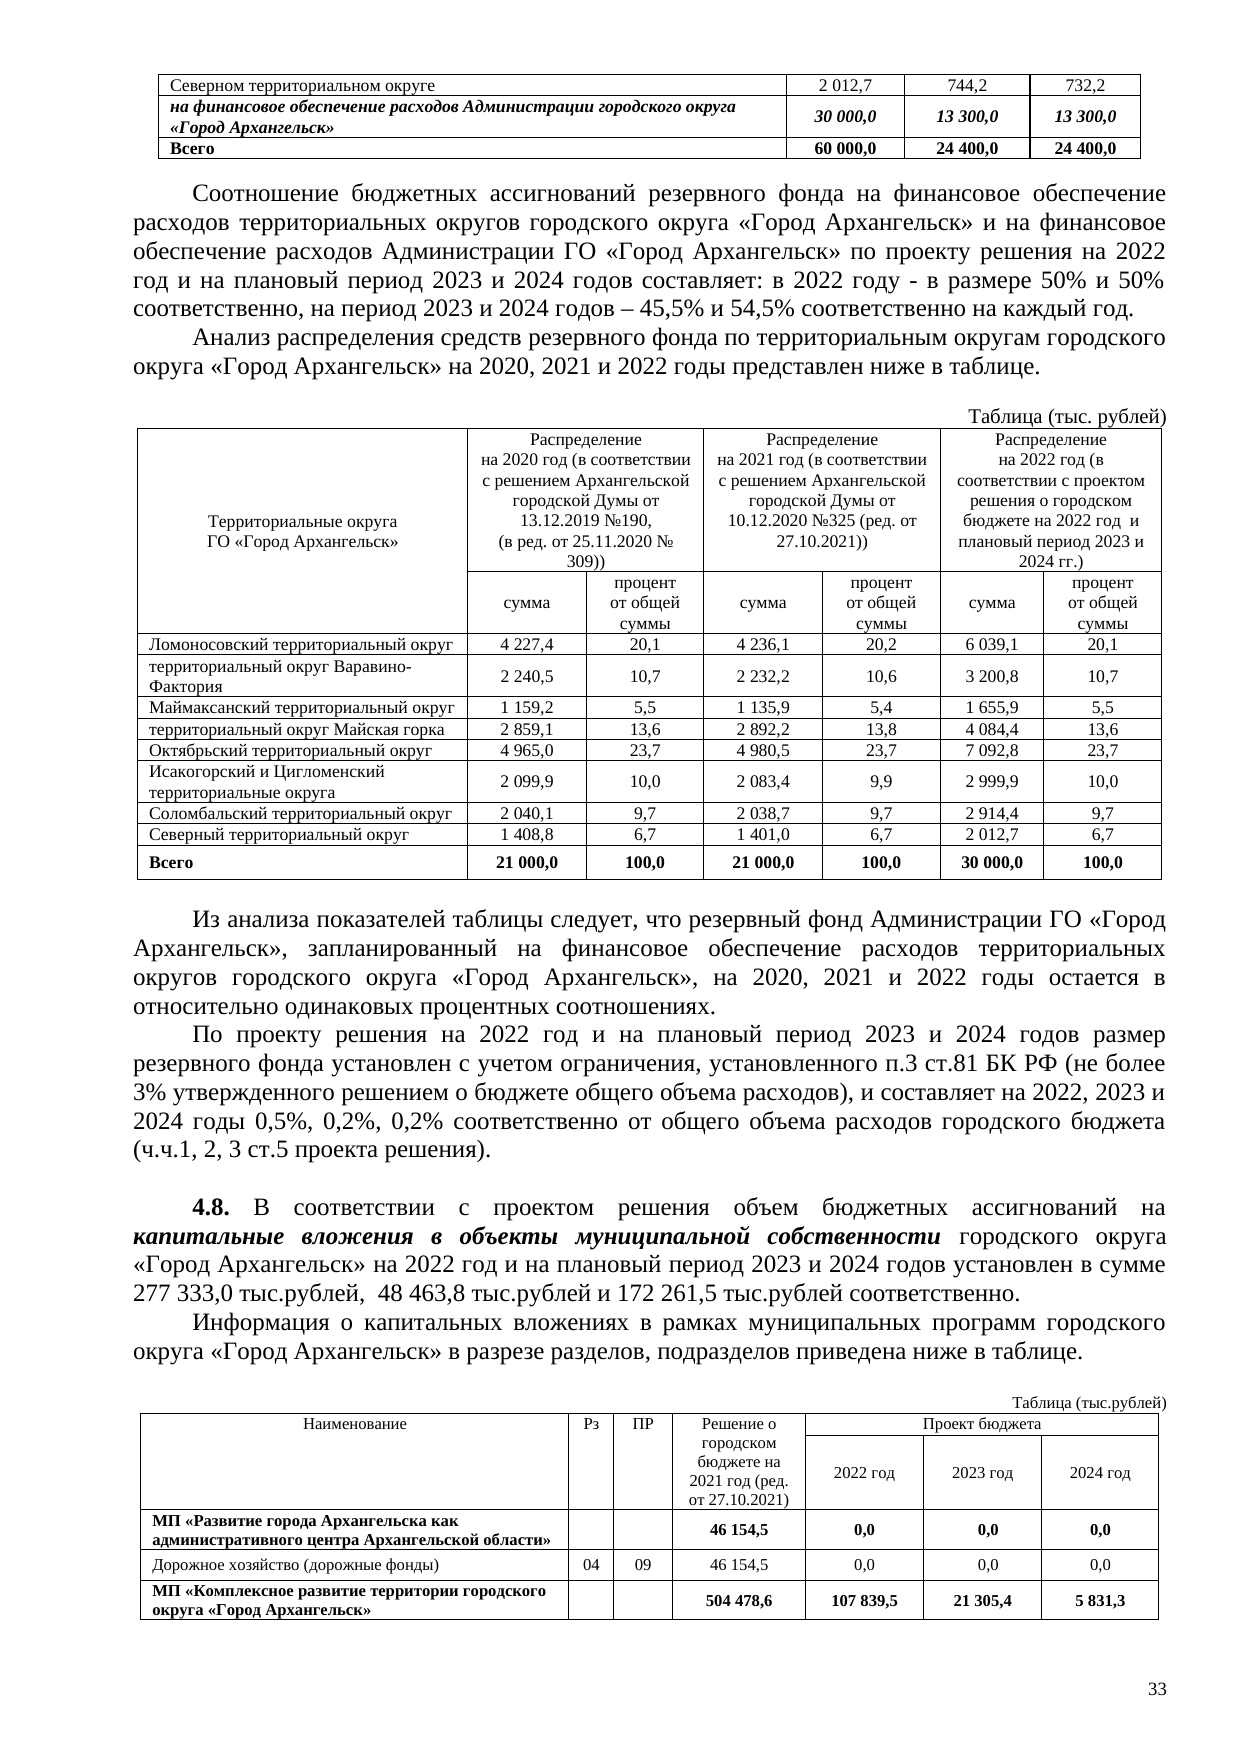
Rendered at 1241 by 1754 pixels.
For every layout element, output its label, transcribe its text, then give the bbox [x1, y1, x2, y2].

table_cell [569, 1510, 613, 1549]
text Информация о капитальных вложениях в рамках муниципальных программ городского округа «Город Архангельск» в разрезе разделов, подразделов приведена ниже в таблице. [133, 1307, 1167, 1364]
table_cell 1 401,0 [704, 824, 822, 844]
table_cell 100,0 [1044, 846, 1161, 879]
table_cell 6,7 [1044, 824, 1161, 844]
table_cell 4 980,5 [704, 740, 822, 760]
table_cell 46 154,5 [673, 1510, 805, 1549]
table_cell 09 [614, 1550, 672, 1580]
table_cell Северный территориальный округ [138, 824, 467, 844]
table_cell 4 236,1 [704, 634, 822, 654]
table_cell 13 300,0 [905, 96, 1029, 137]
table_cell 21 305,4 [924, 1581, 1041, 1619]
table_cell 10,0 [1044, 761, 1161, 802]
table_cell 60 000,0 [787, 138, 904, 158]
text Таблица (тыс.рублей) [133, 1393, 1167, 1412]
table_cell 100,0 [587, 846, 703, 879]
table_cell Всего [159, 138, 786, 158]
table_cell 20,1 [587, 634, 703, 654]
table_cell 5,4 [823, 697, 940, 717]
table_cell 9,7 [1044, 803, 1161, 823]
table_cell 23,7 [1044, 740, 1161, 760]
table_cell процент от общей суммы [1044, 572, 1161, 633]
table_cell 2 240,5 [468, 655, 586, 696]
table_cell 0,0 [1042, 1550, 1158, 1580]
table_cell территориальный округ Майская горка [138, 719, 467, 739]
table_cell 744,2 [905, 75, 1029, 95]
table_cell Северном территориальном округе [159, 75, 786, 95]
table_cell 100,0 [823, 846, 940, 879]
table_cell 0,0 [806, 1510, 923, 1549]
table_cell 2 099,9 [468, 761, 586, 802]
table_cell сумма [941, 572, 1043, 633]
table_cell 1 408,8 [468, 824, 586, 844]
table_header Проект бюджета [806, 1414, 1158, 1435]
table_cell 9,9 [823, 761, 940, 802]
text 4.8. В соответствии с проектом решения объем бюджетных ассигнований на капитальные вложения в объекты муниципальной собственности городского округа «Город Архангельск» на 2022 год и на плановый период 2023 и 2024 годов установлен в сумме 277 333,0 тыс.рублей, 48 463,8 тыс.рублей и 172 261,5 тыс.рублей соответственно. [133, 1192, 1167, 1307]
table_cell 2 999,9 [941, 761, 1043, 802]
table_cell 107 839,5 [806, 1581, 923, 1619]
table_header Территориальные округа ГО «Город Архангельск» [138, 429, 467, 633]
table_cell 13,6 [1044, 719, 1161, 739]
table_cell 4 965,0 [468, 740, 586, 760]
table_cell процент от общей суммы [823, 572, 940, 633]
table_cell 46 154,5 [673, 1550, 805, 1580]
table_cell 2 892,2 [704, 719, 822, 739]
table_cell 1 159,2 [468, 697, 586, 717]
table_cell на финансовое обеспечение расходов Администрации городского округа «Город Архангельск» [159, 96, 786, 137]
table_cell 2 083,4 [704, 761, 822, 802]
table_cell 0,0 [806, 1550, 923, 1580]
table_cell 1 655,9 [941, 697, 1043, 717]
text Анализ распределения средств резервного фонда по территориальным округам городского округа «Город Архангельск» на 2020, 2021 и 2022 годы представлен ниже в таблице. [133, 322, 1167, 380]
table_cell 30 000,0 [787, 96, 904, 137]
table_cell 2 859,1 [468, 719, 586, 739]
table_cell 9,7 [823, 803, 940, 823]
table_cell сумма [468, 572, 586, 633]
table_cell 0,0 [924, 1550, 1041, 1580]
table_cell [614, 1510, 672, 1549]
table_cell 7 092,8 [941, 740, 1043, 760]
table_cell 13,8 [823, 719, 940, 739]
table_cell 9,7 [587, 803, 703, 823]
table_cell 20,2 [823, 634, 940, 654]
table_cell 10,0 [587, 761, 703, 802]
table_cell Октябрьский территориальный округ [138, 740, 467, 760]
table_cell Дорожное хозяйство (дорожные фонды) [141, 1550, 568, 1580]
table_cell процент от общей суммы [587, 572, 703, 633]
table_header Наименование [141, 1414, 568, 1509]
table_cell 6 039,1 [941, 634, 1043, 654]
table_cell 5 831,3 [1042, 1581, 1158, 1619]
table_cell 5,5 [587, 697, 703, 717]
table_cell МП «Развитие города Архангельска как административного центра Архангельской области» [141, 1510, 568, 1549]
table_cell 2 232,2 [704, 655, 822, 696]
table_cell 2023 год [924, 1436, 1041, 1509]
table_cell Соломбальский территориальный округ [138, 803, 467, 823]
table_cell 10,6 [823, 655, 940, 696]
table_cell 2 914,4 [941, 803, 1043, 823]
table_cell 24 400,0 [1031, 138, 1140, 158]
table_header Рз [569, 1414, 613, 1509]
table_cell [569, 1581, 613, 1619]
table_cell 23,7 [823, 740, 940, 760]
table_cell 21 000,0 [704, 846, 822, 879]
table_cell Исакогорский и Цигломенский территориальные округа [138, 761, 467, 802]
table_cell 20,1 [1044, 634, 1161, 654]
table_cell Ломоносовский территориальный округ [138, 634, 467, 654]
table_cell 0,0 [1042, 1510, 1158, 1549]
table_cell 2024 год [1042, 1436, 1158, 1509]
text Соотношение бюджетных ассигнований резервного фонда на финансовое обеспечение расходов территориальных округов городского округа «Город Архангельск» и на финансовое обеспечение расходов Администрации ГО «Город Архангельск» по проекту решения на 2022 год и на плановый период 2023 и 2024 годов составляет: в 2022 году - в размере 50% и 50% соответственно, на период 2023 и 2024 годов – 45,5% и 54,5% соответственно на каждый год. [133, 178, 1167, 322]
table_cell 3 200,8 [941, 655, 1043, 696]
table_header Решение о городском бюджете на 2021 год (ред. от 27.10.2021) [673, 1414, 805, 1509]
table_cell сумма [704, 572, 822, 633]
table_cell 1 135,9 [704, 697, 822, 717]
table_cell МП «Комплексное развитие территории городского округа «Город Архангельск» [141, 1581, 568, 1619]
table_cell Маймаксанский территориальный округ [138, 697, 467, 717]
table_header ПР [614, 1414, 672, 1509]
text Из анализа показателей таблицы следует, что резервный фонд Администрации ГО «Город Архангельск», запланированный на финансовое обеспечение расходов территориальных округов городского округа «Город Архангельск», на 2020, 2021 и 2022 годы остается в относительно одинаковых процентных соотношениях. [133, 904, 1167, 1019]
table_cell 4 227,4 [468, 634, 586, 654]
table_cell 2 040,1 [468, 803, 586, 823]
table_cell 10,7 [1044, 655, 1161, 696]
table_cell 30 000,0 [941, 846, 1043, 879]
table_cell 2 012,7 [941, 824, 1043, 844]
table_cell 504 478,6 [673, 1581, 805, 1619]
table_cell 2 012,7 [787, 75, 904, 95]
table_cell Всего [138, 846, 467, 879]
table_cell 24 400,0 [905, 138, 1029, 158]
table_header Распределение на 2022 год (в соответствии с проектом решения о городском бюджете на 2022 год и плановый период 2023 и 2024 гг.) [941, 429, 1161, 571]
table_cell 6,7 [587, 824, 703, 844]
table_cell 10,7 [587, 655, 703, 696]
table_cell 2 038,7 [704, 803, 822, 823]
table_cell территориальный округ Варавино-Фактория [138, 655, 467, 696]
table_header Распределение на 2021 год (в соответствии с решением Архангельской городской Думы от 10.12.2020 №325 (ред. от 27.10.2021)) [704, 429, 940, 571]
table_cell 13,6 [587, 719, 703, 739]
table_cell 13 300,0 [1031, 96, 1140, 137]
table_cell 23,7 [587, 740, 703, 760]
table_header Распределение на 2020 год (в соответствии с решением Архангельской городской Думы от 13.12.2019 №190, (в ред. от 25.11.2020 № 309)) [468, 429, 703, 571]
text По проекту решения на 2022 год и на плановый период 2023 и 2024 годов размер резервного фонда установлен с учетом ограничения, установленного п.3 ст.81 БК РФ (не более 3% утвержденного решением о бюджете общего объема расходов), и составляет на 2022, 2023 и 2024 годы 0,5%, 0,2%, 0,2% соответственно от общего объема расходов городского бюджета (ч.ч.1, 2, 3 ст.5 проекта решения). [133, 1019, 1167, 1163]
table_cell 2022 год [806, 1436, 923, 1509]
table_cell 6,7 [823, 824, 940, 844]
table_cell 04 [569, 1550, 613, 1580]
text Таблица (тыс. рублей) [133, 404, 1167, 428]
table_cell 0,0 [924, 1510, 1041, 1549]
table_cell 732,2 [1031, 75, 1140, 95]
table_cell 21 000,0 [468, 846, 586, 879]
table_cell 4 084,4 [941, 719, 1043, 739]
table_cell 5,5 [1044, 697, 1161, 717]
table_cell [614, 1581, 672, 1619]
